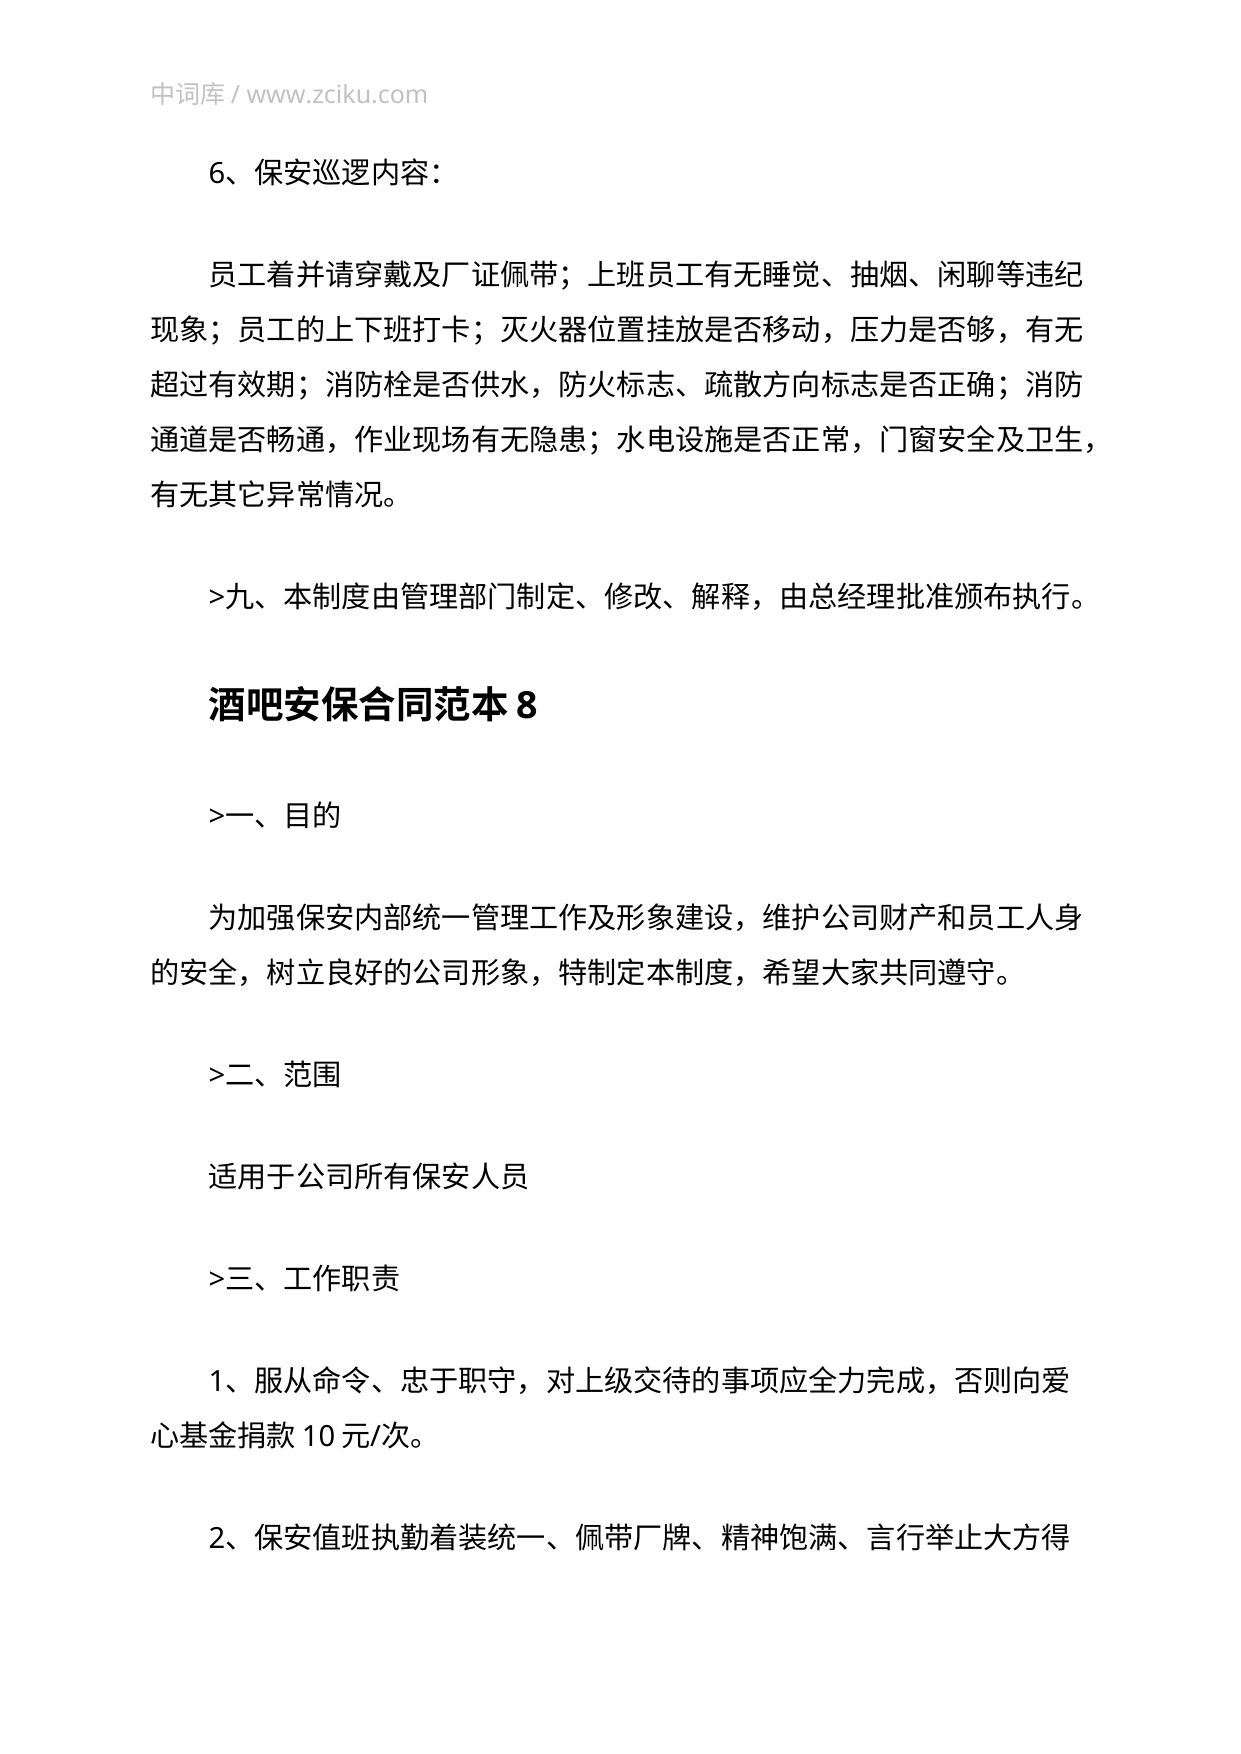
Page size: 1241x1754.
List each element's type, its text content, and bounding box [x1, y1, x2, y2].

text >一、目的 [150, 793, 1090, 835]
text 6、保安巡逻内容： [150, 150, 1090, 192]
text 1、服从命令、忠于职守，对上级交待的事项应全力完成，否则向爱心基金捐款10元/次。 [150, 1357, 1090, 1455]
text 适用于公司所有保安人员 [150, 1153, 1090, 1196]
text >二、范围 [150, 1052, 1090, 1094]
text >三、工作职责 [150, 1255, 1090, 1298]
text >九、本制度由管理部门制定、修改、解释，由总经理批准颁布执行。 [150, 573, 1090, 616]
text 员工着并请穿戴及厂证佩带；上班员工有无睡觉、抽烟、闲聊等违纪现象；员工的上下班打卡；灭火器位置挂放是否移动，压力是否够，有无超过有效期；消防栓是否供水，防火标志、疏散方向标志是否正确；消防通道是否畅通，作业现场有无隐患；水电设施是否正常，门窗安全及卫生，有无其它异常情况。 [150, 252, 1090, 514]
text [150, 1514, 1090, 1557]
text 酒吧安保合同范本8 [150, 675, 1090, 730]
text 为加强保安内部统一管理工作及形象建设，维护公司财产和员工人身的安全，树立良好的公司形象，特制定本制度，希望大家共同遵守。 [150, 895, 1090, 992]
